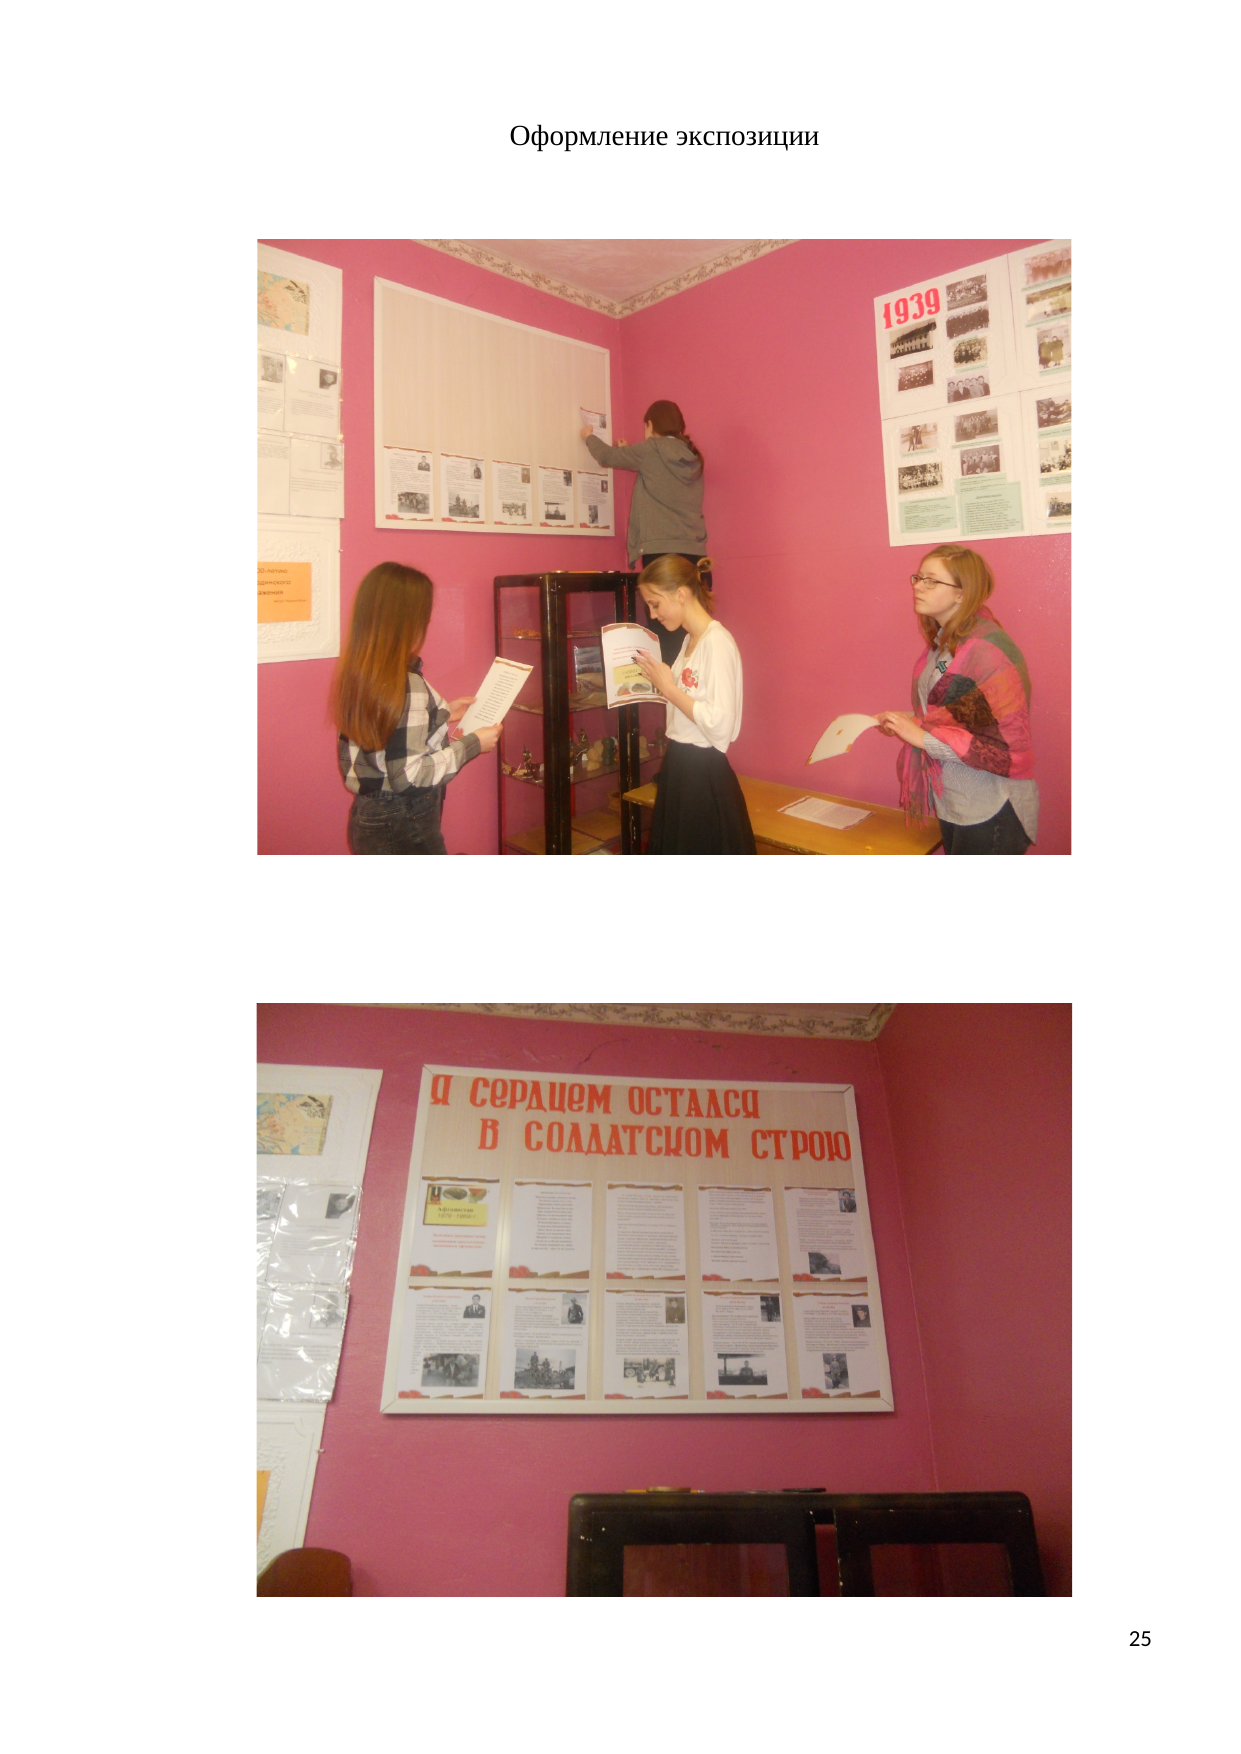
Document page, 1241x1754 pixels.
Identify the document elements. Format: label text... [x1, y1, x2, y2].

picture [256, 1003, 1073, 1597]
picture [257, 239, 1072, 855]
text Оформление экспозиции [177, 118, 1152, 152]
